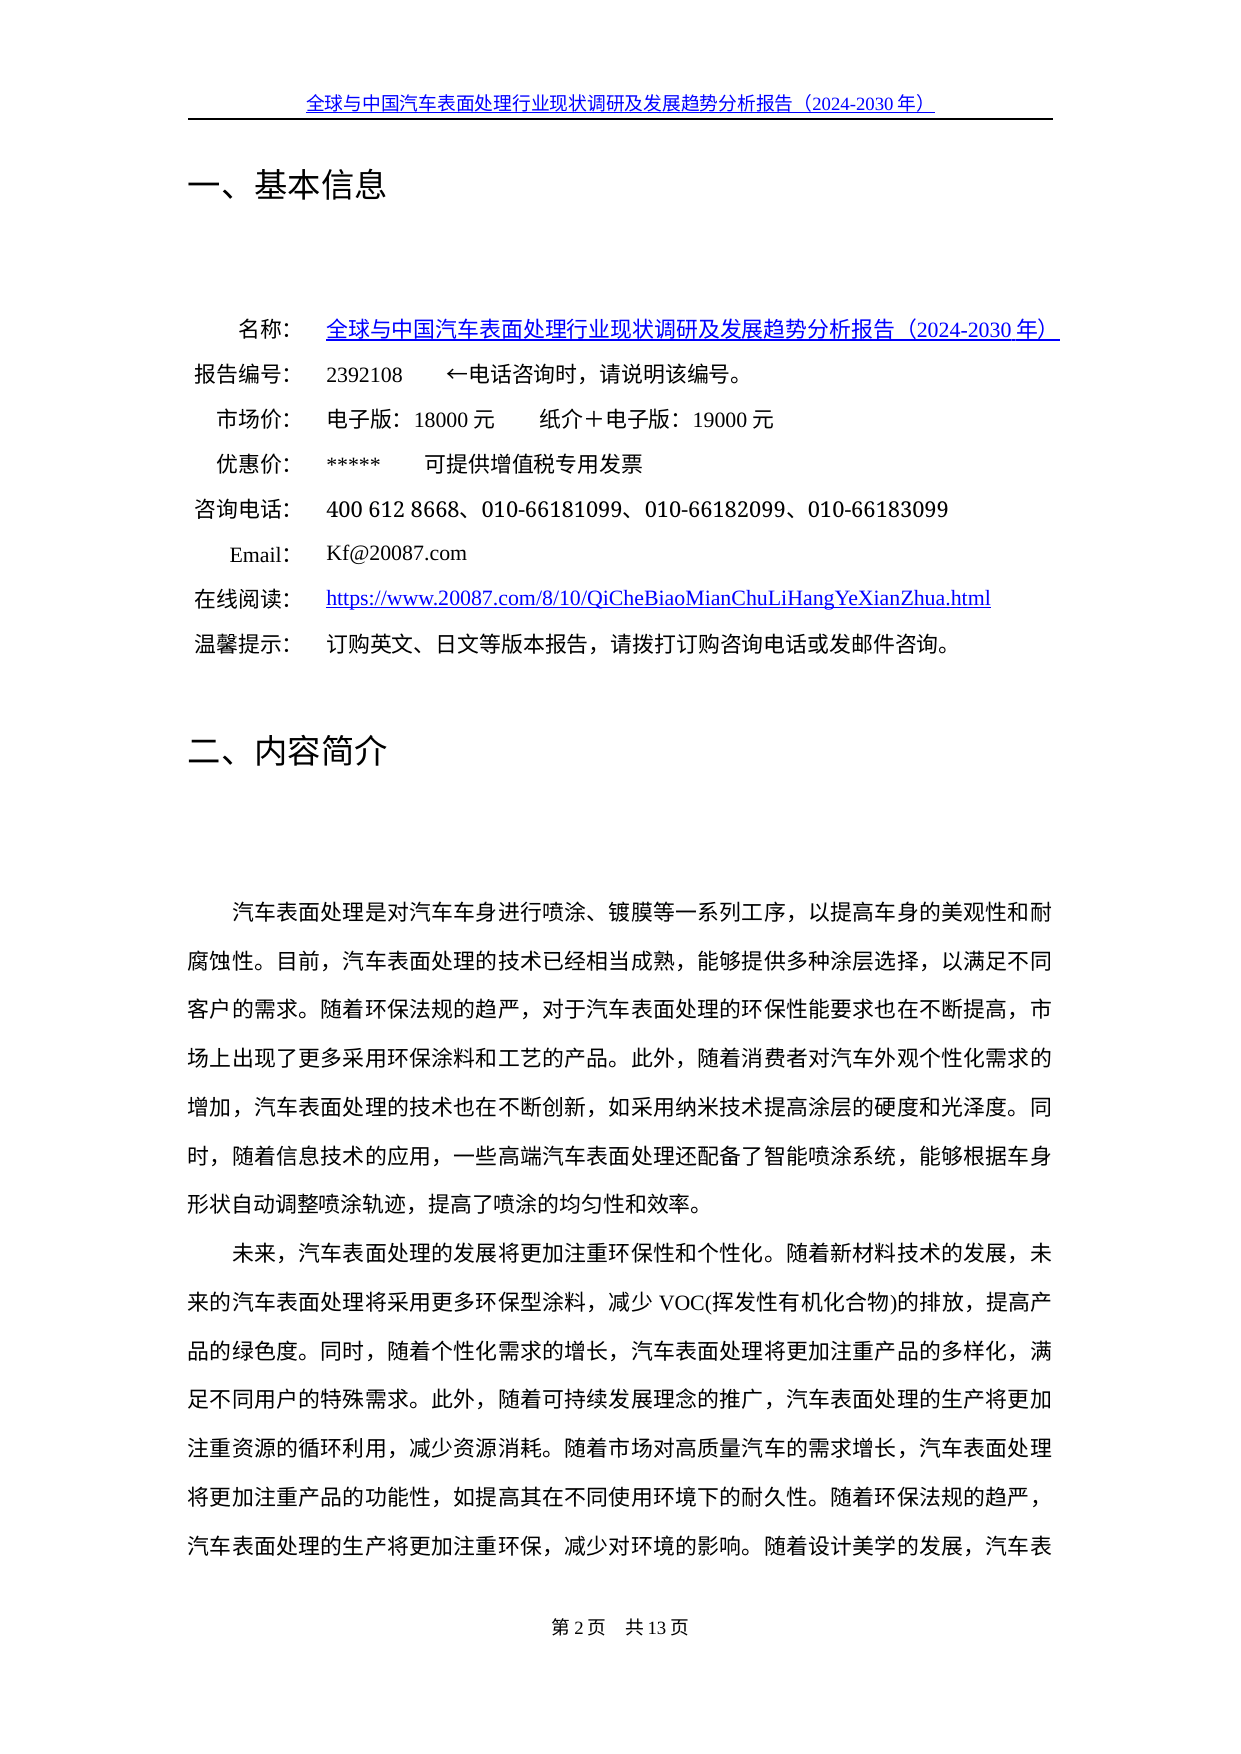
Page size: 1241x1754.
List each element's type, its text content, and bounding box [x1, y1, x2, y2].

table_cell ***** 可提供增值税专用发票 [315, 447, 1073, 492]
table_cell 咨询电话： [167, 492, 315, 537]
title 一、基本信息 [187, 150, 1053, 215]
table_cell 报告编号： [167, 357, 315, 402]
table_cell [315, 582, 1073, 627]
table_header 全球与中国汽车表面处理行业现状调研及发展趋势分析报告（2024-2030年） [315, 312, 1073, 357]
table_cell 订购英文、日文等版本报告，请拨打订购咨询电话或发邮件咨询。 [315, 627, 1073, 672]
table_cell 温馨提示： [167, 627, 315, 672]
title 二、内容简介 [187, 717, 1053, 782]
table_cell 电子版：18000 元 纸介＋电子版：19000 元 [315, 402, 1073, 447]
table_cell 在线阅读： [167, 582, 315, 627]
table_cell 2392108 ←电话咨询时，请说明该编号。 [315, 357, 1073, 402]
table_header 名称： [167, 312, 315, 357]
table_cell Kf@20087.com [315, 537, 1073, 582]
table_cell 优惠价： [167, 447, 315, 492]
table_cell 市场价： [167, 402, 315, 447]
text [187, 894, 1053, 1561]
table_cell Email： [167, 537, 315, 582]
table_cell 400 612 8668、010-66181099、010-66182099、010-66183099 [315, 492, 1073, 537]
